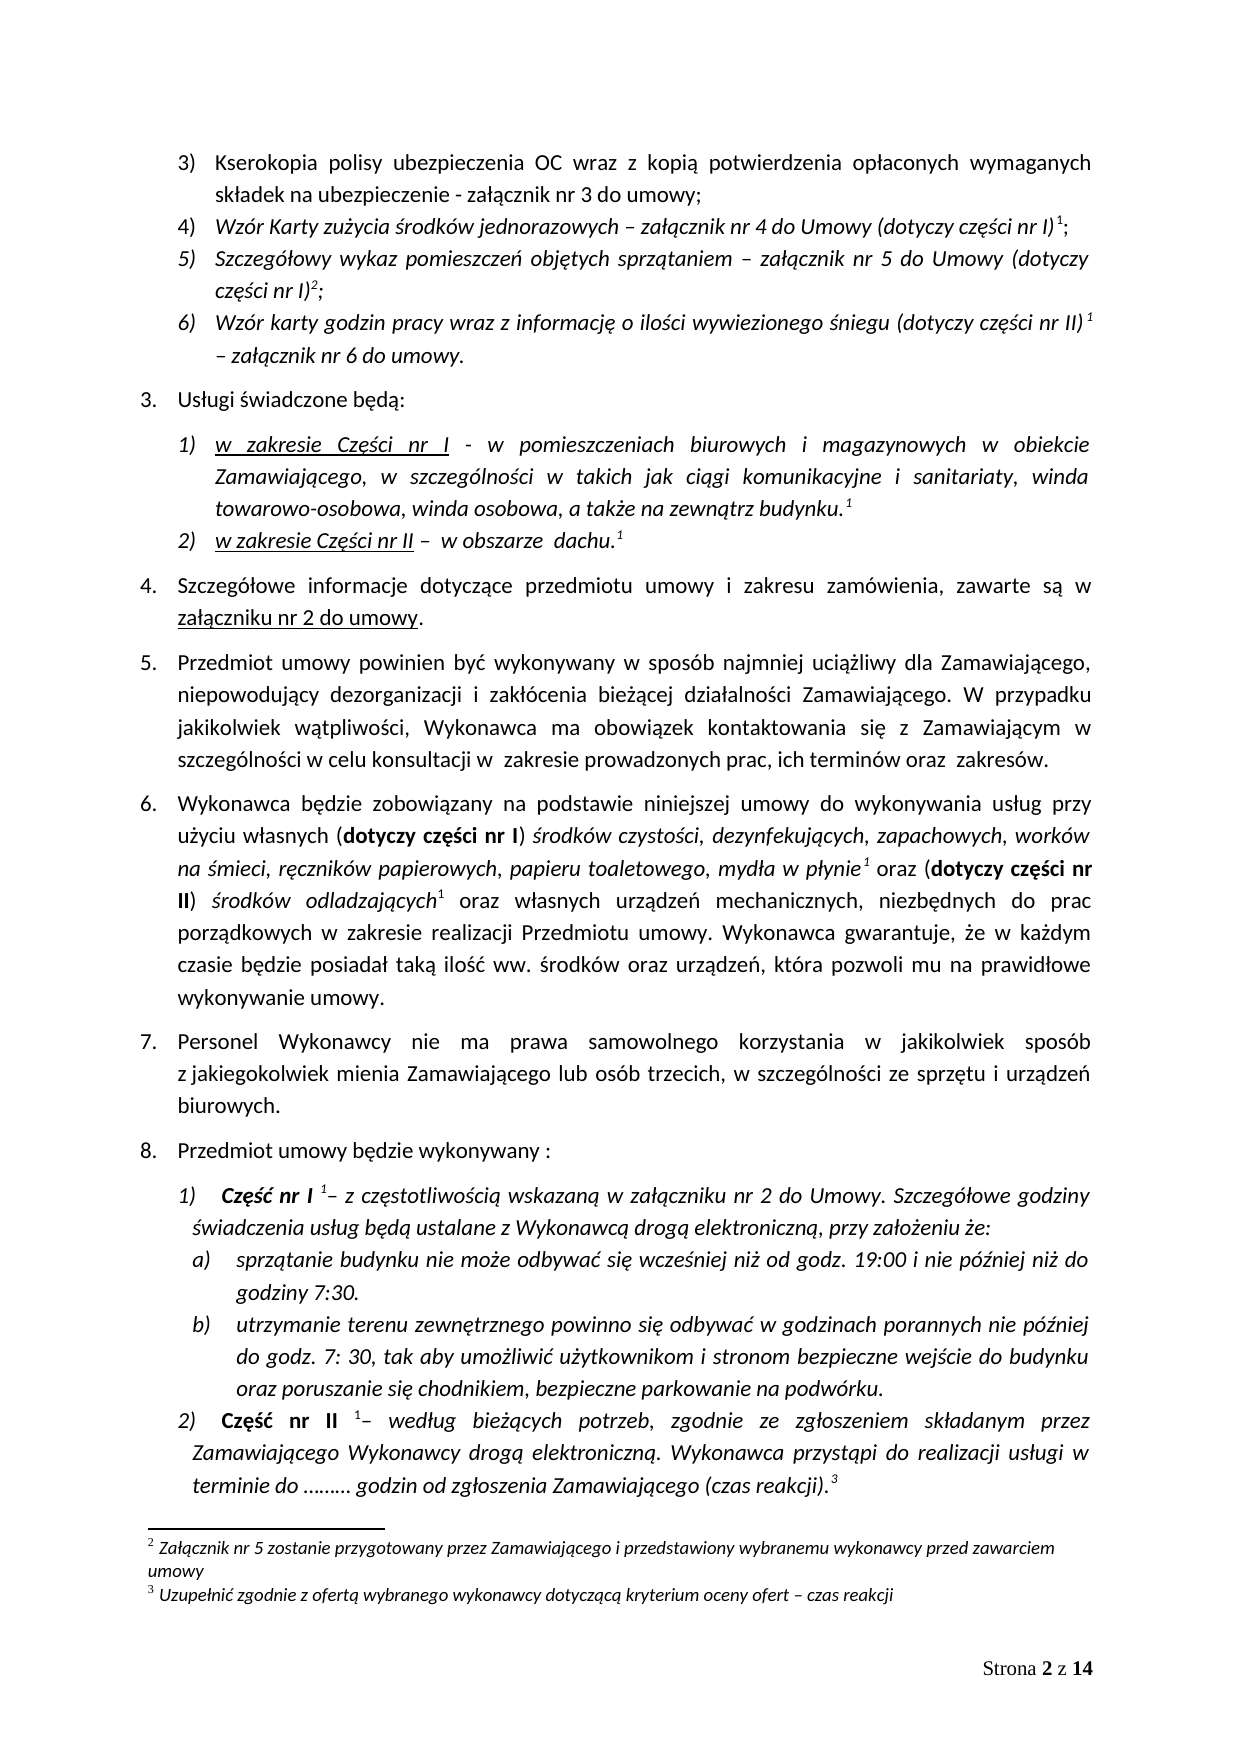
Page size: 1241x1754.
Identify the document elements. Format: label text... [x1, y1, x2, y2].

list Część nr I 1– z częstotliwością wskazaną w załączniku nr 2 do Umowy. Szczegółowe godziny świadczenia usług będą ustalane z Wykonawcą drogą elektroniczną, przy założeniu że: [177, 1181, 1093, 1241]
list Przedmiot umowy powinien być wykonywany w sposób najmniej uciążliwy dla Zamawiającego, niepowodujący dezorganizacji i zakłócenia bieżącej działalności Zamawiającego. W przypadku jakikolwiek wątpliwości, Wykonawca ma obowiązek kontaktowania się z Zamawiającym w szczególności w celu konsultacji w zakresie prowadzonych prac, ich terminów oraz zakresów. [140, 648, 1093, 773]
list Wzór Karty zużycia środków jednorazowych – załącznik nr 4 do Umowy (dotyczy części nr I)1; [177, 212, 1093, 240]
list Usługi świadczone będą: [140, 385, 1093, 413]
list Wykonawca będzie zobowiązany na podstawie niniejszej umowy do wykonywania usług przy użyciu własnych (dotyczy części nr I) środków czystości, dezynfekujących, zapachowych, worków na śmieci, ręczników papierowych, papieru toaletowego, mydła w płynie1 oraz (dotyczy części nr II) środków odladzających1 oraz własnych urządzeń mechanicznych, niezbędnych do prac porządkowych w zakresie realizacji Przedmiotu umowy. Wykonawca gwarantuje, że w każdym czasie będzie posiadał taką ilość ww. środków oraz urządzeń, która pozwoli mu na prawidłowe wykonywanie umowy. [140, 789, 1093, 1011]
list Szczegółowe informacje dotyczące przedmiotu umowy i zakresu zamówienia, zawarte są w załączniku nr 2 do umowy. [140, 571, 1093, 632]
list w zakresie Części nr II – w obszarze dachu.1 [177, 527, 1093, 555]
list Wzór karty godzin pracy wraz z informację o ilości wywiezionego śniegu (dotyczy części nr II)1 – załącznik nr 6 do umowy. [177, 308, 1093, 369]
list Szczegółowy wykaz pomieszczeń objętych sprzątaniem – załącznik nr 5 do Umowy (dotyczy części nr I); [177, 244, 1093, 304]
list Przedmiot umowy będzie wykonywany : [140, 1136, 1093, 1164]
list sprzątanie budynku nie może odbywać się wcześniej niż od godz. 19:00 i nie później niż do godziny 7:30. [192, 1245, 1093, 1306]
list w zakresie Części nr I - w pomieszczeniach biurowych i magazynowych w obiekcie Zamawiającego, w szczególności w takich jak ciągi komunikacyjne i sanitariaty, winda towarowo-osobowa, winda osobowa, a także na zewnątrz budynku.1 [177, 430, 1093, 522]
list Kserokopia polisy ubezpieczenia OC wraz z kopią potwierdzenia opłaconych wymaganych składek na ubezpieczenie - załącznik nr 3 do umowy; [177, 148, 1093, 208]
list utrzymanie terenu zewnętrznego powinno się odbywać w godzinach porannych nie później do godz. 7: 30, tak aby umożliwić użytkownikom i stronom bezpieczne wejście do budynku oraz poruszanie się chodnikiem, bezpieczne parkowanie na podwórku. [192, 1310, 1093, 1402]
list Personel Wykonawcy nie ma prawa samowolnego korzystania w jakikolwiek sposób z jakiegokolwiek mienia Zamawiającego lub osób trzecich, w szczególności ze sprzętu i urządzeń biurowych. [140, 1027, 1093, 1120]
list Część nr II 1– według bieżących potrzeb, zgodnie ze zgłoszeniem składanym przez Zamawiającego Wykonawcy drogą elektroniczną. Wykonawca przystąpi do realizacji usługi w terminie do ……… godzin od zgłoszenia Zamawiającego (czas reakcji). [177, 1406, 1093, 1499]
